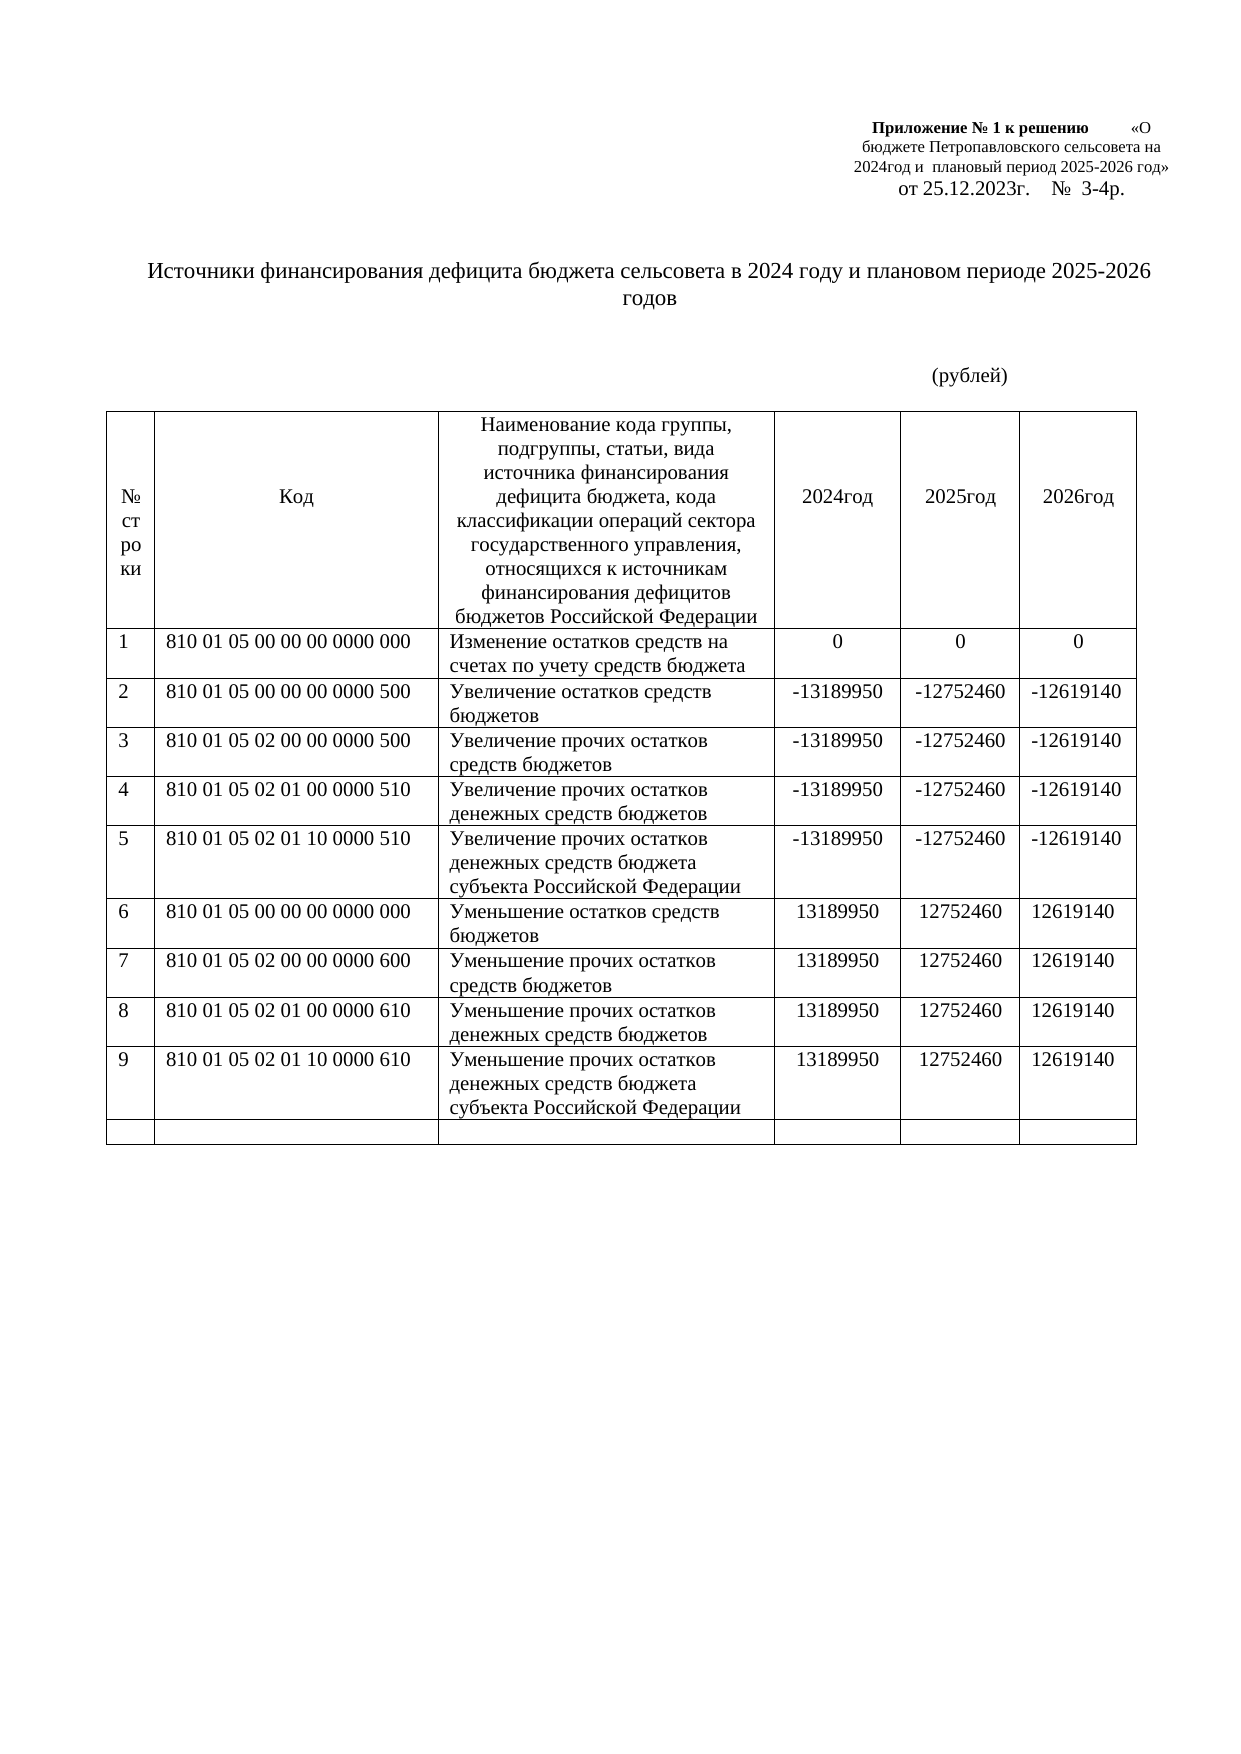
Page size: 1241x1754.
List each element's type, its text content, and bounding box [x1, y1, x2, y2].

table_cell 0 [1020, 629, 1136, 677]
table_cell 810 01 05 00 00 00 0000 000 [155, 629, 438, 677]
table_cell Увеличение прочих остатков денежных средств бюджета субъекта Российской Федерации [439, 826, 774, 898]
table_cell 810 01 05 02 00 00 0000 500 [155, 728, 438, 776]
table_cell Изменение остатков средств на счетах по учету средств бюджета [439, 629, 774, 677]
table_cell 810 01 05 02 01 00 0000 610 [155, 998, 438, 1046]
table_cell 13189950 [775, 949, 900, 997]
table_cell Уменьшение прочих остатков денежных средств бюджета субъекта Российской Федерации [439, 1047, 774, 1119]
table_cell 810 01 05 02 01 10 0000 610 [155, 1047, 438, 1119]
table_cell Уменьшение прочих остатков денежных средств бюджетов [439, 998, 774, 1046]
table_cell 3 [107, 728, 154, 776]
table_cell 0 [775, 629, 900, 677]
table_cell 12752460 [901, 949, 1019, 997]
text от 25.12.2023г. № 3-4р. [842, 176, 1181, 200]
table_cell 13189950 [775, 899, 900, 947]
table_cell 12619140 [1020, 1047, 1136, 1119]
table_cell -12752460 [901, 777, 1019, 825]
table_cell 5 [107, 826, 154, 898]
table_header Код [155, 412, 438, 628]
table_cell -12619140 [1020, 728, 1136, 776]
table_cell 810 01 05 00 00 00 0000 500 [155, 679, 438, 727]
table_cell 4 [107, 777, 154, 825]
table_cell Уменьшение прочих остатков средств бюджетов [439, 949, 774, 997]
table_cell Увеличение прочих остатков средств бюджетов [439, 728, 774, 776]
table_cell -12619140 [1020, 679, 1136, 727]
table_header 2025год [901, 412, 1019, 628]
table_cell 7 [107, 949, 154, 997]
table_cell 12619140 [1020, 899, 1136, 947]
table_cell -12752460 [901, 679, 1019, 727]
table_cell -13189950 [775, 728, 900, 776]
table_cell 13189950 [775, 1047, 900, 1119]
table_cell -12619140 [1020, 777, 1136, 825]
table_cell [155, 1120, 438, 1144]
table_header Наименование кода группы, подгруппы, статьи, вида источника финансирования дефицита бюджета, кода классификации операций сектора государственного управления, относящихся к источникам финансирования дефицитов бюджетов Российской Федерации [439, 412, 774, 628]
table_cell -12619140 [1020, 826, 1136, 898]
table_cell 8 [107, 998, 154, 1046]
table_cell -13189950 [775, 826, 900, 898]
table_cell -13189950 [775, 777, 900, 825]
table_cell 9 [107, 1047, 154, 1119]
text Приложение № 1 к решению «О бюджете Петропавловского сельсовета на 2024год и плановый период 2025-2026 год» [842, 118, 1181, 176]
table_header 2026год [1020, 412, 1136, 628]
table_cell [107, 1120, 154, 1144]
table_cell Увеличение прочих остатков денежных средств бюджетов [439, 777, 774, 825]
table_cell 13189950 [775, 998, 900, 1046]
table_cell [901, 1120, 1019, 1144]
table_cell 810 01 05 00 00 00 0000 000 [155, 899, 438, 947]
table_cell Уменьшение остатков средств бюджетов [439, 899, 774, 947]
table_cell [439, 1120, 774, 1144]
table_cell 6 [107, 899, 154, 947]
table_cell 12752460 [901, 1047, 1019, 1119]
table_cell 0 [901, 629, 1019, 677]
table_cell Увеличение остатков средств бюджетов [439, 679, 774, 727]
text Источники финансирования дефицита бюджета сельсовета в 2024 году и плановом периоде 2025-2026 годов [118, 257, 1181, 310]
table_cell 12619140 [1020, 949, 1136, 997]
table_cell 810 01 05 02 00 00 0000 600 [155, 949, 438, 997]
table_header № строки [107, 412, 154, 628]
table_cell 12752460 [901, 899, 1019, 947]
table_cell 1 [107, 629, 154, 677]
table_cell -12752460 [901, 826, 1019, 898]
table_cell 810 01 05 02 01 10 0000 510 [155, 826, 438, 898]
table_cell -13189950 [775, 679, 900, 727]
table_header 2024год [775, 412, 900, 628]
text (рублей) [118, 363, 1181, 387]
table_cell [775, 1120, 900, 1144]
table_cell 2 [107, 679, 154, 727]
table_cell 810 01 05 02 01 00 0000 510 [155, 777, 438, 825]
table_cell [1020, 1120, 1136, 1144]
table_cell 12619140 [1020, 998, 1136, 1046]
table_cell -12752460 [901, 728, 1019, 776]
table_cell 12752460 [901, 998, 1019, 1046]
